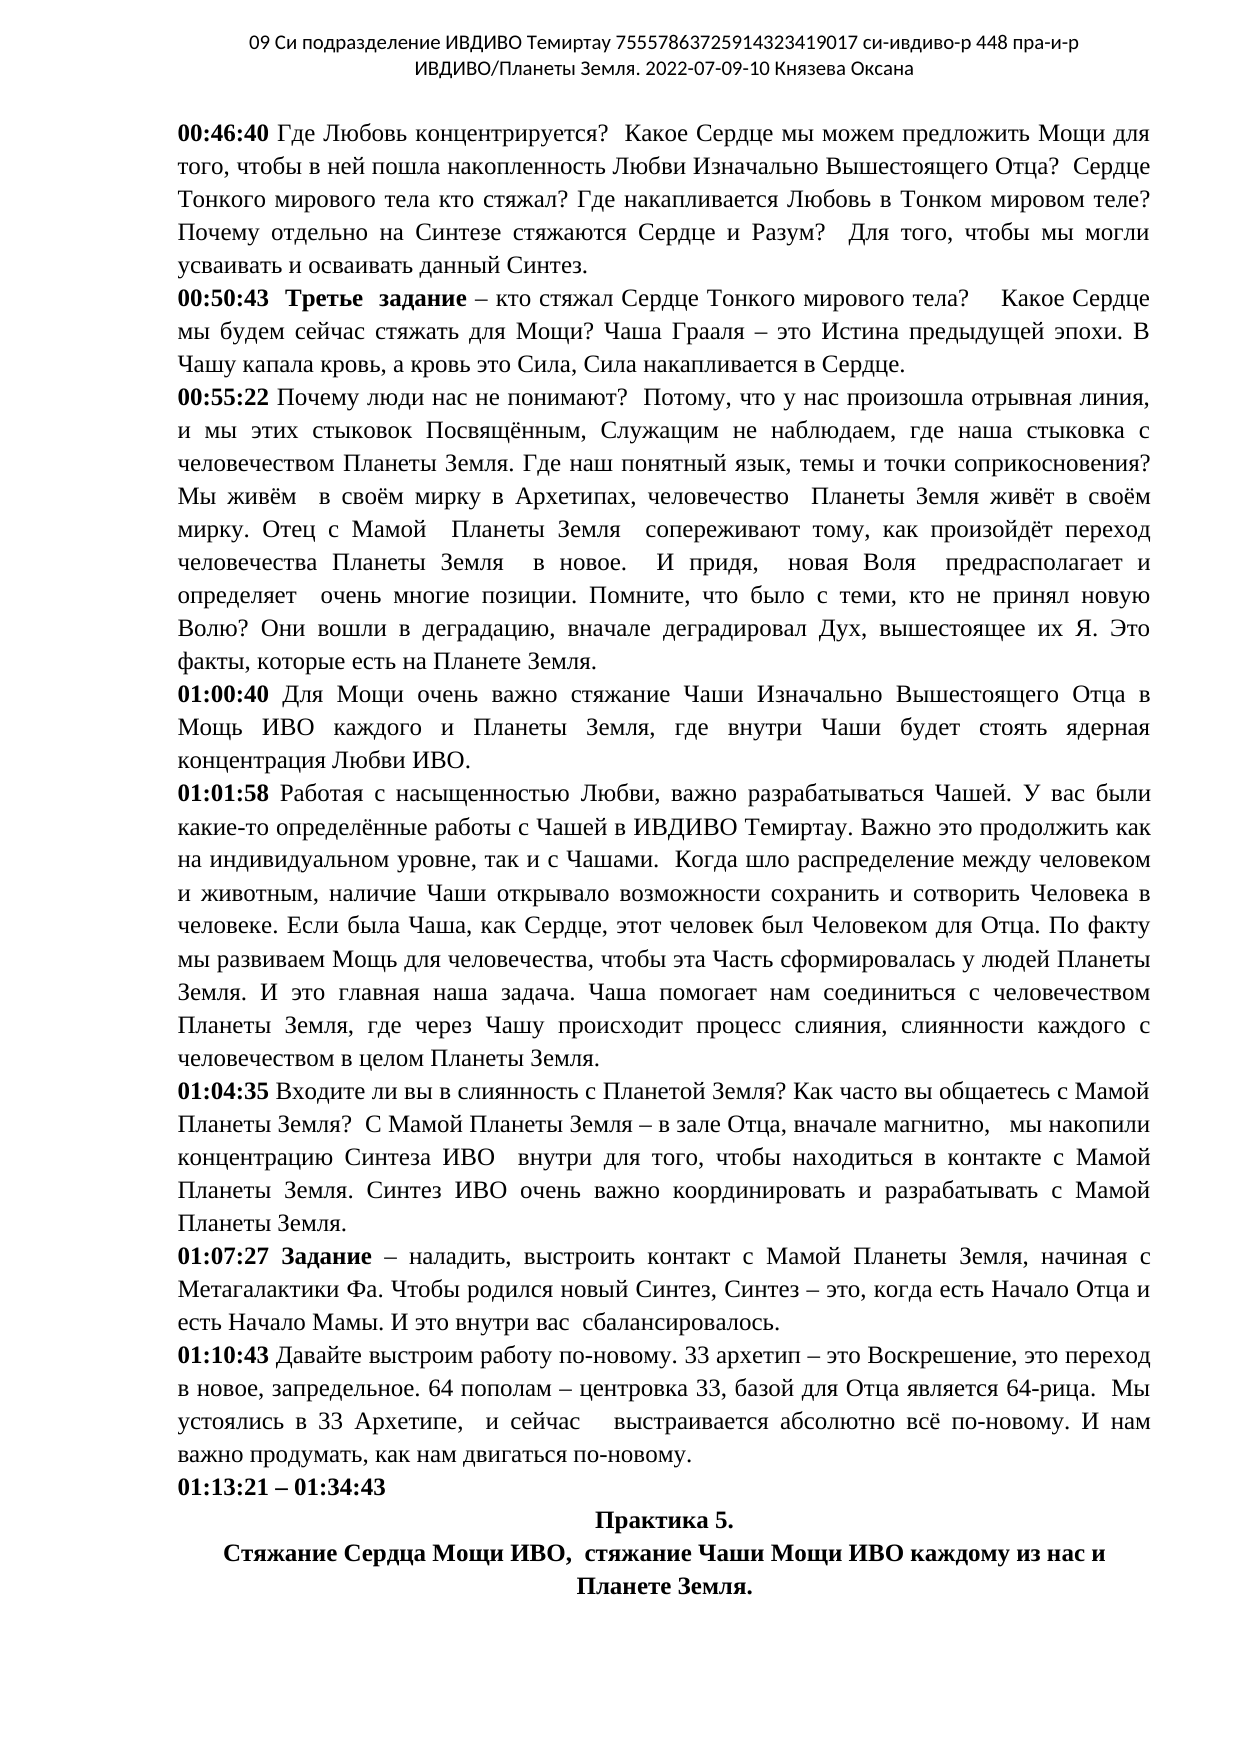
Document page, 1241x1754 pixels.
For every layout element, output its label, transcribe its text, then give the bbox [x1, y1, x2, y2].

text 00:46:40 Где Любовь концентрируется? Какое Сердце мы можем предложить Мощи для того, чтобы в ней пошла накопленность Любви Изначально Вышестоящего Отца? Сердце Тонкого мирового тела кто стяжал? Где накапливается Любовь в Тонком мировом теле? Почему отдельно на Синтезе стяжаются Сердце и Разум? Для того, чтобы мы могли усваивать и осваивать данный Синтез. [177, 118, 1152, 279]
text 00:50:43 Третье задание – кто стяжал Сердце Тонкого мирового тела? Какое Сердце мы будем сейчас стяжать для Мощи? Чаша Грааля – это Истина предыдущей эпохи. В Чашу капала кровь, а кровь это Сила, Сила накапливается в Сердце. [177, 283, 1152, 378]
text 01:01:58 Работая с насыщенностью Любви, важно разрабатываться Чашей. У вас были какие-то определённые работы с Чашей в ИВДИВО Темиртау. Важно это продолжить как на индивидуальном уровне, так и с Чашами. Когда шло распределение между человеком и животным, наличие Чаши открывало возможности сохранить и сотворить Человека в человеке. Если была Чаша, как Сердце, этот человек был Человеком для Отца. По факту мы развиваем Мощь для человечества, чтобы эта Часть сформировалась у людей Планеты Земля. И это главная наша задача. Чаша помогает нам соединиться с человечеством Планеты Земля, где через Чашу происходит процесс слияния, слиянности каждого с человечеством в целом Планеты Земля. [177, 778, 1152, 1071]
text 01:00:40 Для Мощи очень важно стяжание Чаши Изначально Вышестоящего Отца в Мощь ИВО каждого и Планеты Земля, где внутри Чаши будет стоять ядерная концентрация Любви ИВО. [177, 679, 1152, 774]
text Стяжание Сердца Мощи ИВО, стяжание Чаши Мощи ИВО каждому из нас и Планете Земля. [177, 1538, 1152, 1600]
text 01:04:35 Входите ли вы в слиянность с Планетой Земля? Как часто вы общаетесь с Мамой Планеты Земля? С Мамой Планеты Земля – в зале Отца, вначале магнитно, мы накопили концентрацию Синтеза ИВО внутри для того, чтобы находиться в контакте с Мамой Планеты Земля. Синтез ИВО очень важно координировать и разрабатывать с Мамой Планеты Земля. [177, 1076, 1152, 1237]
text 01:13:21 – 01:34:43 [177, 1472, 1152, 1501]
text 00:55:22 Почему люди нас не понимают? Потому, что у нас произошла отрывная линия, и мы этих стыковок Посвящённым, Служащим не наблюдаем, где наша стыковка с человечеством Планеты Земля. Где наш понятный язык, темы и точки соприкосновения? Мы живём в своём мирку в Архетипах, человечество Планеты Земля живёт в своём мирку. Отец с Мамой Планеты Земля сопереживают тому, как произойдёт переход человечества Планеты Земля в новое. И придя, новая Воля предрасполагает и определяет очень многие позиции. Помните, что было с теми, кто не принял новую Волю? Они вошли в деградацию, вначале деградировал Дух, вышестоящее их Я. Это факты, которые есть на Планете Земля. [177, 382, 1152, 675]
text 01:07:27 Задание – наладить, выстроить контакт с Мамой Планеты Земля, начиная с Метагалактики Фа. Чтобы родился новый Синтез, Синтез – это, когда есть Начало Отца и есть Начало Мамы. И это внутри вас сбалансировалось. [177, 1241, 1152, 1336]
text Практика 5. [177, 1505, 1152, 1534]
text 01:10:43 Давайте выстроим работу по-новому. 33 архетип – это Воскрешение, это переход в новое, запредельное. 64 пополам – центровка 33, базой для Отца является 64-рица. Мы устоялись в 33 Архетипе, и сейчас выстраивается абсолютно всё по-новому. И нам важно продумать, как нам двигаться по-новому. [177, 1340, 1152, 1468]
